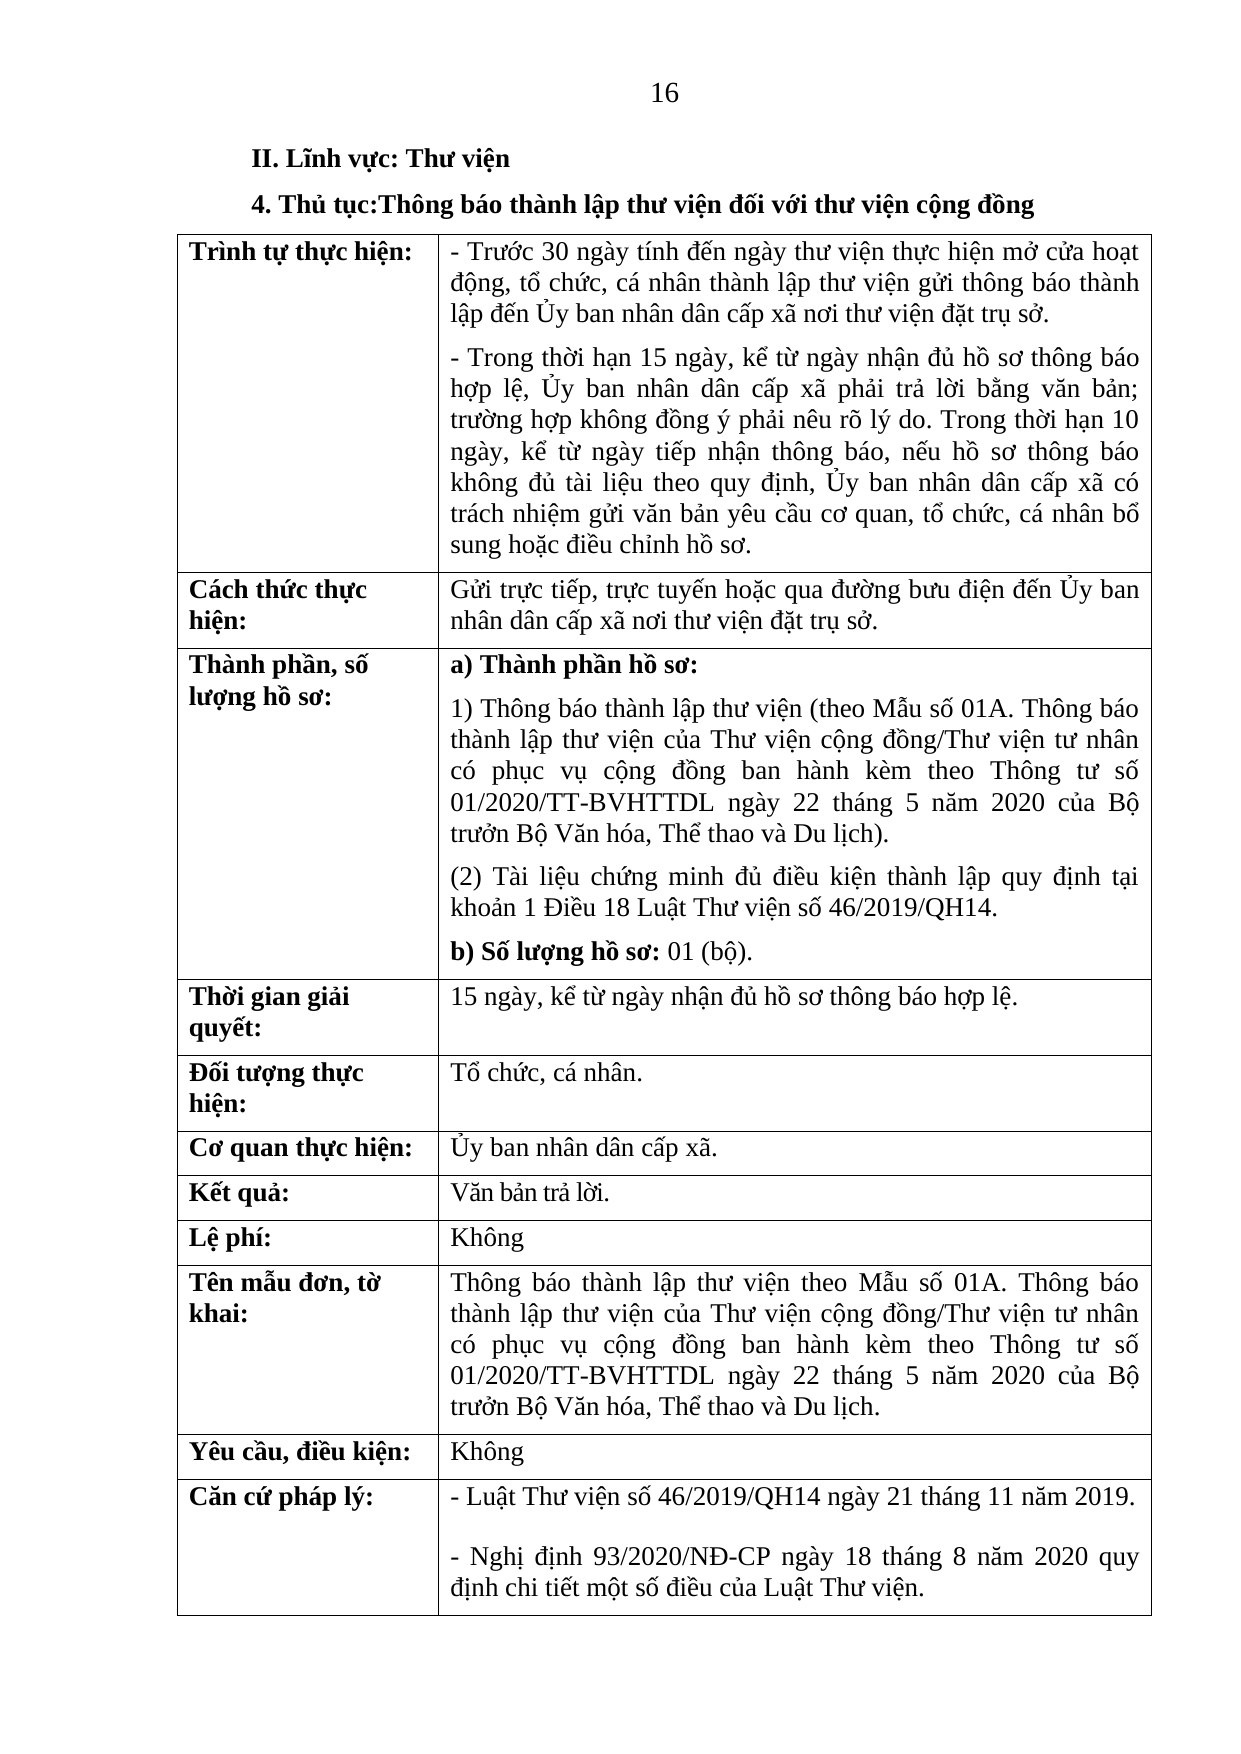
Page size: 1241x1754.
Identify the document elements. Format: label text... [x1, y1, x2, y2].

table_cell Cơ quan thực hiện: [178, 1132, 438, 1175]
table_cell Kết quả: [178, 1176, 438, 1220]
table_cell Thành phần, số lượng hồ sơ: [178, 649, 438, 979]
table_cell 15 ngày, kể từ ngày nhận đủ hồ sơ thông báo hợp lệ. [439, 980, 1151, 1055]
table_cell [439, 1480, 1151, 1615]
table_cell Văn bản trả lời. [439, 1176, 1151, 1220]
table_cell Đối tượng thực hiện: [178, 1056, 438, 1131]
table_cell Lệ phí: [178, 1221, 438, 1264]
table_cell Thông báo thành lập thư viện theo Mẫu số 01A. Thông báo thành lập thư viện của Thư viện cộng đồng/Thư viện tư nhân có phục vụ cộng đồng ban hành kèm theo Thông tư số 01/2020/TT-BVHTTDL ngày 22 tháng 5 năm 2020 của Bộ trưởn Bộ Văn hóa, Thể thao và Du lịch. [439, 1266, 1151, 1434]
text II. Lĩnh vực: Thư viện [177, 142, 1152, 173]
table_cell Thời gian giải quyết: [178, 980, 438, 1055]
table_cell Yêu cầu, điều kiện: [178, 1435, 438, 1478]
table_cell Tổ chức, cá nhân. [439, 1056, 1151, 1131]
text 4. Thủ tục:Thông báo thành lập thư viện đối với thư viện cộng đồng [177, 188, 1152, 219]
table_cell Không [439, 1435, 1151, 1478]
table_cell a) Thành phần hồ sơ: 1) Thông báo thành lập thư viện (theo Mẫu số 01A. Thông báo thành lập thư viện của Thư viện cộng đồng/Thư viện tư nhân có phục vụ cộng đồng ban hành kèm theo Thông tư số 01/2020/TT-BVHTTDL ngày 22 tháng 5 năm 2020 của Bộ trưởn Bộ Văn hóa, Thể thao và Du lịch). (2) Tài liệu chứng minh đủ điều kiện thành lập quy định tại khoản 1 Điều 18 Luật Thư viện số 46/2019/QH14. b) Số lượng hồ sơ: 01 (bộ). [439, 649, 1151, 979]
table_cell Căn cứ pháp lý: [178, 1480, 438, 1615]
table_cell Ủy ban nhân dân cấp xã. [439, 1132, 1151, 1175]
table_cell Gửi trực tiếp, trực tuyến hoặc qua đường bưu điện đến Ủy ban nhân dân cấp xã nơi thư viện đặt trụ sở. [439, 573, 1151, 647]
table_header - Trước 30 ngày tính đến ngày thư viện thực hiện mở cửa hoạt động, tổ chức, cá nhân thành lập thư viện gửi thông báo thành lập đến Ủy ban nhân dân cấp xã nơi thư viện đặt trụ sở. - Trong thời hạn 15 ngày, kể từ ngày nhận đủ hồ sơ thông báo hợp lệ, Ủy ban nhân dân cấp xã phải trả lời bằng văn bản; trường hợp không đồng ý phải nêu rõ lý do. Trong thời hạn 10 ngày, kể từ ngày tiếp nhận thông báo, nếu hồ sơ thông báo không đủ tài liệu theo quy định, Ủy ban nhân dân cấp xã có trách nhiệm gửi văn bản yêu cầu cơ quan, tổ chức, cá nhân bổ sung hoặc điều chỉnh hồ sơ. [439, 235, 1151, 572]
table_cell Tên mẫu đơn, tờ khai: [178, 1266, 438, 1434]
table_header Trình tự thực hiện: [178, 235, 438, 572]
table_cell Cách thức thực hiện: [178, 573, 438, 647]
table_cell Không [439, 1221, 1151, 1264]
